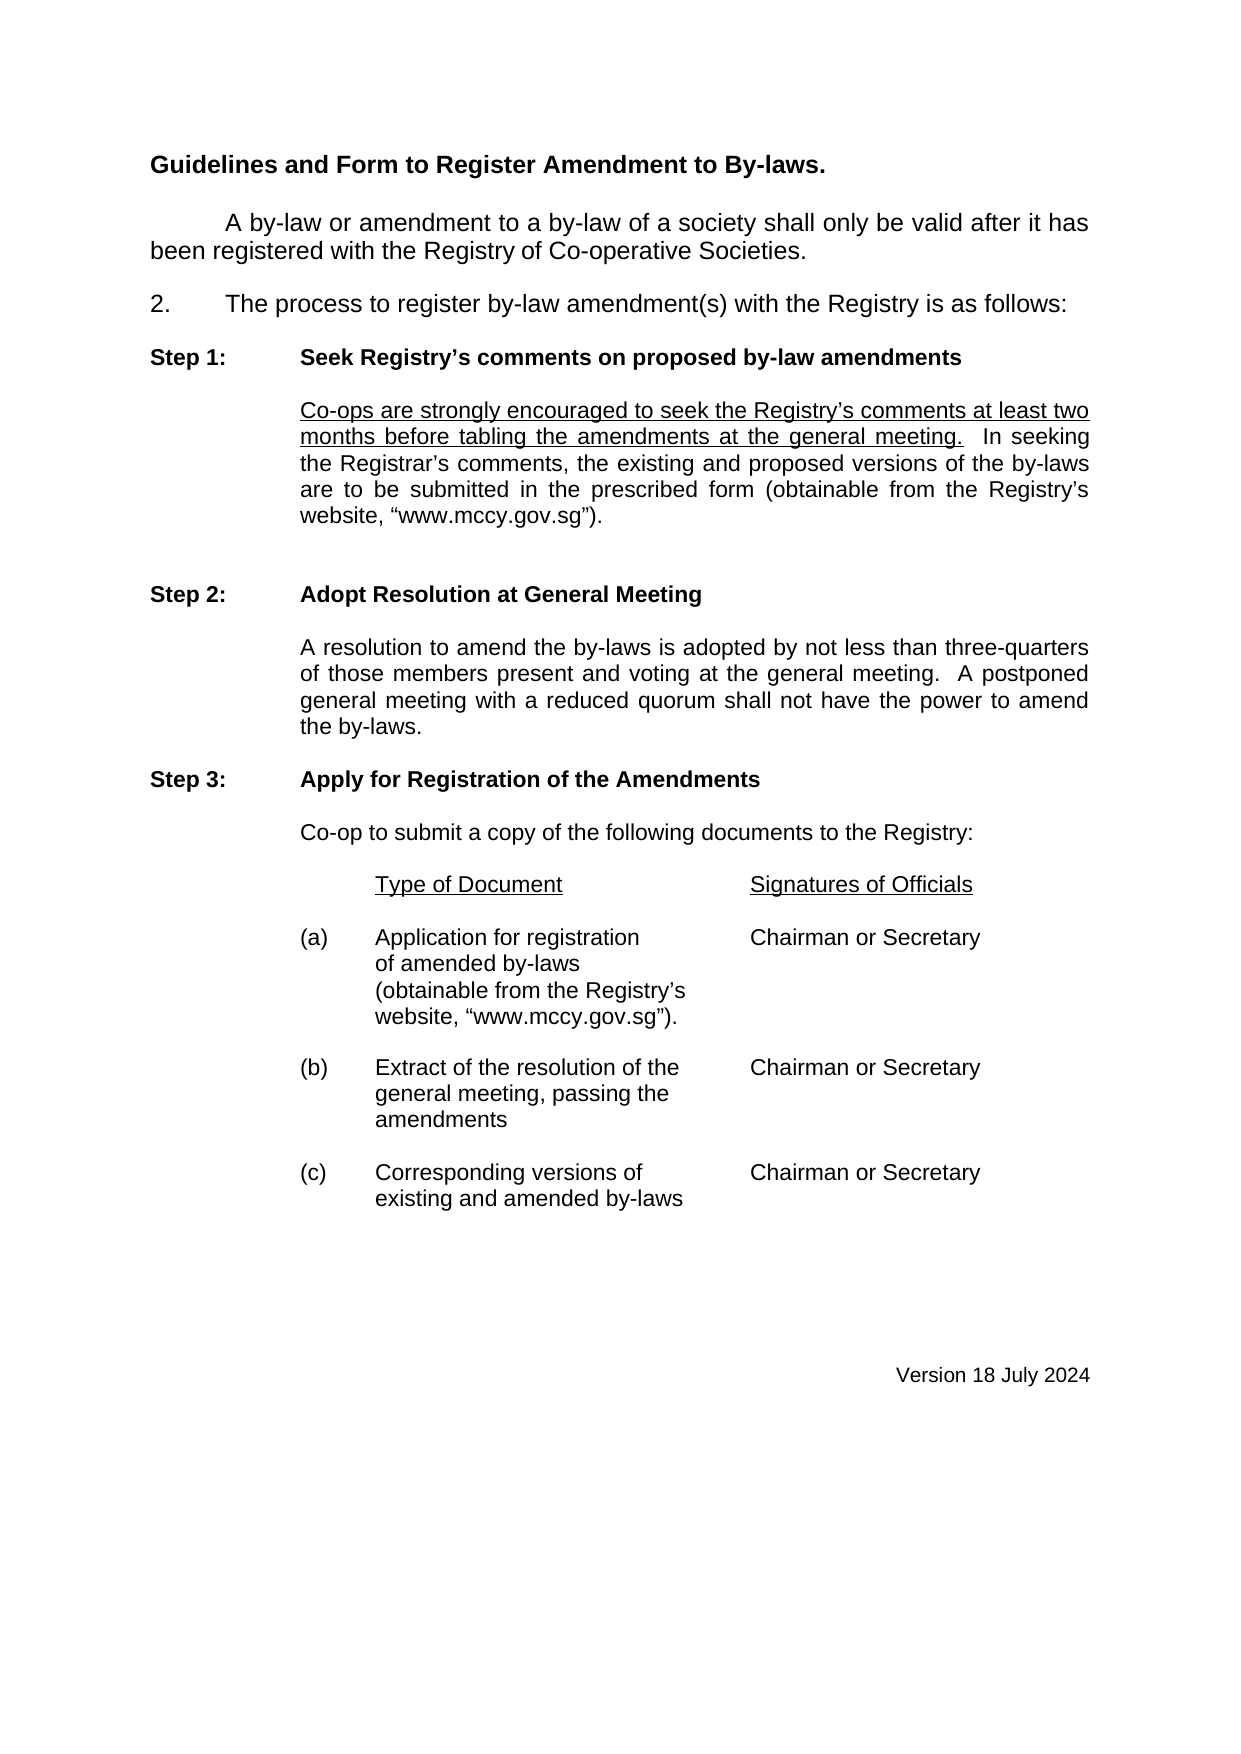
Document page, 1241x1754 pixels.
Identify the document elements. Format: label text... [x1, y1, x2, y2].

text A resolution to amend the by-laws is adopted by not less than three-quarters of those members present and voting at the general meeting. A postponed general meeting with a reduced quorum shall not have the power to amend the by-laws. [150, 634, 1090, 739]
text Type of Document Signatures of Officials [150, 871, 1090, 898]
text Co-ops are strongly encouraged to seek the Registry’s comments at least two months before tabling the amendments at the general meeting. In seeking the Registrar’s comments, the existing and proposed versions of the by-laws are to be submitted in the prescribed form (obtainable from the Registry’s website, “www.mccy.gov.sg”). [300, 421, 1090, 529]
text (a) Application for registration Chairman or Secretary [150, 924, 1090, 950]
text Version 18 July 2024 [150, 1363, 1090, 1387]
text A by-law or amendment to a by-law of a society shall only be valid after it has been registered with the Registry of Co-operative Societies. [150, 207, 1090, 265]
text general meeting, passing the [150, 1080, 1090, 1106]
text Guidelines and Form to Register Amendment to By-laws. [150, 150, 1090, 179]
text website, “www.mccy.gov.sg”). [300, 1003, 1090, 1029]
text Step 2: Adopt Resolution at General Meeting [150, 581, 1090, 608]
text existing and amended by-laws [150, 1185, 1090, 1212]
text (obtainable from the Registry’s [150, 977, 1090, 1003]
list The process to register by-law amendment(s) with the Registry is as follows: [150, 289, 1090, 318]
text (c) Corresponding versions of Chairman or Secretary [150, 1159, 1090, 1185]
text (b) Extract of the resolution of the Chairman or Secretary [300, 1053, 1090, 1080]
text amendments [150, 1106, 1090, 1132]
text Co-op to submit a copy of the following documents to the Registry: [150, 818, 1090, 845]
text of amended by-laws [150, 950, 1090, 977]
text Step 1: Seek Registry’s comments on proposed by-law amendments [150, 344, 1090, 371]
text Step 3: Apply for Registration of the Amendments [150, 766, 1090, 792]
